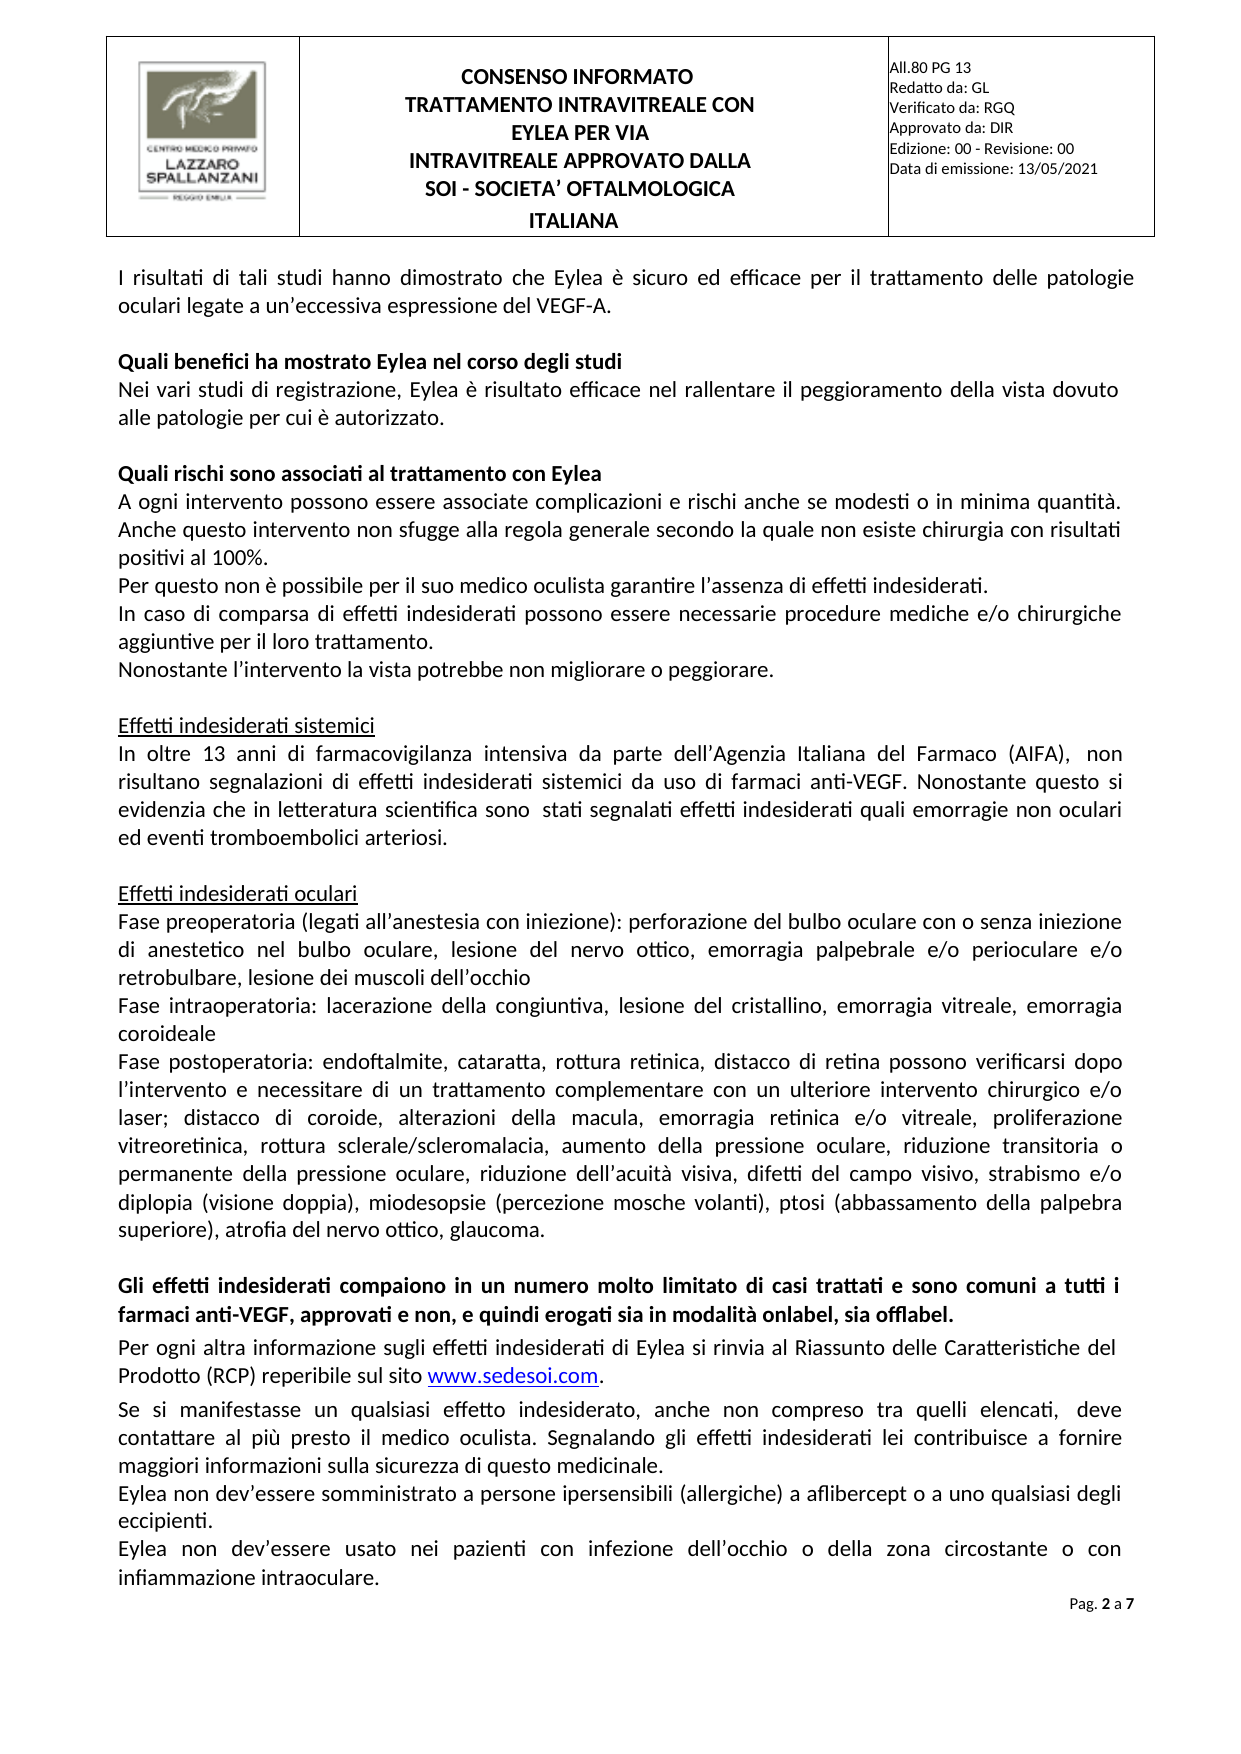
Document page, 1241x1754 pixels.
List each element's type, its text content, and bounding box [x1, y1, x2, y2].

subtitle Gli effetti indesiderati compaiono in un numero molto limitato di casi trattati e sono comuni a tutti i farmaci anti-VEGF, approvati e non, e quindi erogati sia in modalità onlabel, sia offlabel. [118, 1272, 1121, 1328]
text Per ogni altra informazione sugli effetti indesiderati di Eylea si rinvia al Riassunto delle Caratteristiche del Prodotto (RCP) reperibile sul sito www.sedesoi.com. [118, 1333, 1134, 1389]
text Effetti indesiderati oculari [118, 879, 1134, 907]
text Fase postoperatoria: endoftalmite, cataratta, rottura retinica, distacco di retina possono verificarsi dopo l’intervento e necessitare di un trattamento complementare con un ulteriore intervento chirurgico e/o laser; distacco di coroide, alterazioni della macula, emorragia retinica e/o vitreale, proliferazione vitreoretinica, rottura sclerale/scleromalacia, aumento della pressione oculare, riduzione transitoria o permanente della pressione oculare, riduzione dell’acuità visiva, difetti del campo visivo, strabismo e/o diplopia (visione doppia), miodesopsie (percezione mosche volanti), ptosi (abbassamento della palpebra superiore), atrofia del nervo ottico, glaucoma. [118, 1047, 1123, 1244]
text Eylea non dev’essere somministrato a persone ipersensibili (allergiche) a aflibercept o a uno qualsiasi degli eccipienti. [118, 1479, 1122, 1534]
text Fase intraoperatoria: lacerazione della congiuntiva, lesione del cristallino, emorragia vitreale, emorragia coroideale [118, 991, 1122, 1047]
text I risultati di tali studi hanno dimostrato che Eylea è sicuro ed efficace per il trattamento delle patologie oculari legate a un’eccessiva espressione del VEGF-A. [118, 263, 1134, 319]
text In oltre 13 anni di farmacovigilanza intensiva da parte dell’Agenzia Italiana del Farmaco (AIFA), non risultano segnalazioni di effetti indesiderati sistemici da uso di farmaci anti-VEGF. Nonostante questo si evidenzia che in letteratura scientifica sono stati segnalati effetti indesiderati quali emorragie non oculari ed eventi tromboembolici arteriosi. [118, 739, 1122, 851]
picture [137, 60, 268, 203]
text Nei vari studi di registrazione, Eylea è risultato efficace nel rallentare il peggioramento della vista dovuto alle patologie per cui è autorizzato. [118, 375, 1134, 431]
text A ogni intervento possono essere associate complicazioni e rischi anche se modesti o in minima quantità. Anche questo intervento non sfugge alla regola generale secondo la quale non esiste chirurgia con risultati positivi al 100%. [118, 487, 1122, 571]
text Nonostante l’intervento la vista potrebbe non migliorare o peggiorare. [118, 655, 1134, 683]
text In caso di comparsa di effetti indesiderati possono essere necessarie procedure mediche e/o chirurgiche aggiuntive per il loro trattamento. [118, 599, 1122, 655]
text Eylea non dev’essere usato nei pazienti con infezione dell’occhio o della zona circostante o con infiammazione intraoculare. [118, 1534, 1122, 1591]
subtitle Quali benefici ha mostrato Eylea nel corso degli studi [118, 347, 1134, 375]
text Per questo non è possibile per il suo medico oculista garantire l’assenza di effetti indesiderati. [118, 571, 1134, 599]
subtitle Quali rischi sono associati al trattamento con Eylea [118, 459, 1134, 487]
text Fase preoperatoria (legati all’anestesia con iniezione): perforazione del bulbo oculare con o senza iniezione di anestetico nel bulbo oculare, lesione del nervo ottico, emorragia palpebrale e/o perioculare e/o retrobulbare, lesione dei muscoli dell’occhio [118, 907, 1122, 991]
text Effetti indesiderati sistemici [118, 711, 1134, 739]
text Se si manifestasse un qualsiasi effetto indesiderato, anche non compreso tra quelli elencati, deve contattare al più presto il medico oculista. Segnalando gli effetti indesiderati lei contribuisce a fornire maggiori informazioni sulla sicurezza di questo medicinale. [118, 1396, 1123, 1479]
